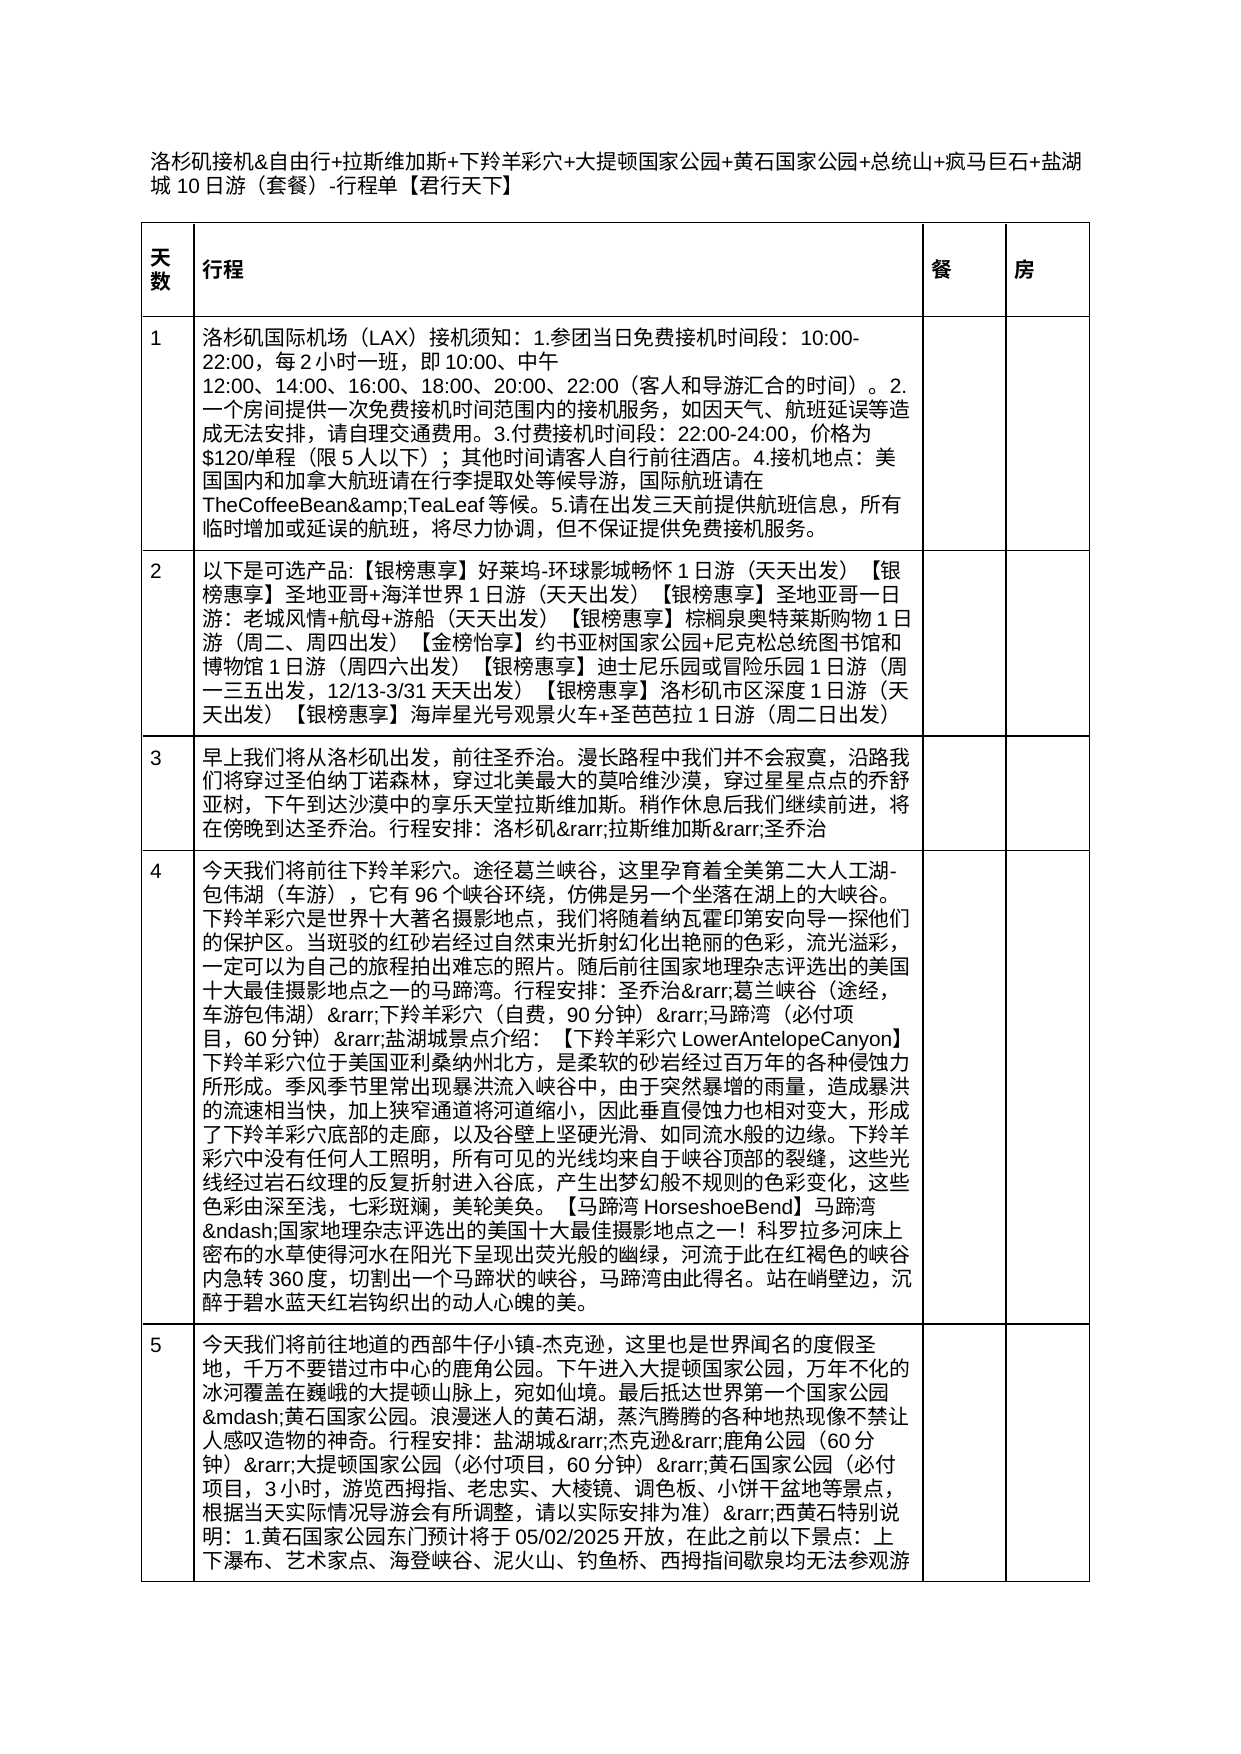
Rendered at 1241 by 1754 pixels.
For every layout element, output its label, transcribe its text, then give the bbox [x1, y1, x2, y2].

table_cell [924, 317, 1005, 549]
table_cell [1007, 851, 1089, 1323]
table_cell 早上我们将从洛杉矶出发，前往圣乔治。漫长路程中我们并不会寂寞，沿路我们将穿过圣伯纳丁诺森林，穿过北美最大的莫哈维沙漠，穿过星星点点的乔舒亚树，下午到达沙漠中的享乐天堂拉斯维加斯。稍作休息后我们继续前进，将在傍晚到达圣乔治。行程安排：洛杉矶&rarr;拉斯维加斯&rarr;圣乔治 [195, 737, 922, 849]
table_header 行程 [195, 223, 923, 316]
table_cell 今天我们将前往下羚羊彩穴。途径葛兰峡谷，这里孕育着全美第二大人工湖-包伟湖（车游），它有96个峡谷环绕，仿佛是另一个坐落在湖上的大峡谷。下羚羊彩穴是世界十大著名摄影地点，我们将随着纳瓦霍印第安向导一探他们的保护区。当斑驳的红砂岩经过自然束光折射幻化出艳丽的色彩，流光溢彩，一定可以为自己的旅程拍出难忘的照片。随后前往国家地理杂志评选出的美国十大最佳摄影地点之一的马蹄湾。行程安排：圣乔治&rarr;葛兰峡谷（途经，车游包伟湖）&rarr;下羚羊彩穴（自费，90分钟）&rarr;马蹄湾（必付项目，60分钟）&rarr;盐湖城景点介绍：【下羚羊彩穴LowerAntelopeCanyon】下羚羊彩穴位于美国亚利桑纳州北方，是柔软的砂岩经过百万年的各种侵蚀力所形成。季风季节里常出现暴洪流入峡谷中，由于突然暴增的雨量，造成暴洪的流速相当快，加上狭窄通道将河道缩小，因此垂直侵蚀力也相对变大，形成了下羚羊彩穴底部的走廊，以及谷壁上坚硬光滑、如同流水般的边缘。下羚羊彩穴中没有任何人工照明，所有可见的光线均来自于峡谷顶部的裂缝，这些光线经过岩石纹理的反复折射进入谷底，产生出梦幻般不规则的色彩变化，这些色彩由深至浅，七彩斑斓，美轮美奂。【马蹄湾HorseshoeBend】马蹄湾&ndash;国家地理杂志评选出的美国十大最佳摄影地点之一！科罗拉多河床上密布的水草使得河水在阳光下呈现出荧光般的幽绿，河流于此在红褐色的峡谷内急转360度，切割出一个马蹄状的峡谷，马蹄湾由此得名。站在峭壁边，沉醉于碧水蓝天红岩钩织出的动人心魄的美。 [195, 851, 922, 1323]
table_cell [924, 551, 1005, 735]
table_cell [1007, 317, 1089, 549]
table_cell 洛杉矶国际机场（LAX）接机须知：1.参团当日免费接机时间段：10:00-22:00，每2小时一班，即10:00、中午12:00、14:00、16:00、18:00、20:00、22:00（客人和导游汇合的时间）。2.一个房间提供一次免费接机时间范围内的接机服务，如因天气、航班延误等造成无法安排，请自理交通费用。3.付费接机时间段：22:00-24:00，价格为$120/单程（限5人以下）；其他时间请客人自行前往酒店。4.接机地点：美国国内和加拿大航班请在行李提取处等候导游，国际航班请在TheCoffeeBean&amp;TeaLeaf等候。5.请在出发三天前提供航班信息，所有临时增加或延误的航班，将尽力协调，但不保证提供免费接机服务。 [195, 317, 922, 549]
table_cell [924, 737, 1005, 849]
table_header 天数 [142, 223, 194, 316]
table_cell [924, 851, 1005, 1323]
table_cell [195, 1325, 922, 1581]
table_cell [924, 1325, 1005, 1581]
table_cell 5 [142, 1324, 193, 1581]
table_cell [1007, 1325, 1089, 1581]
text 洛杉矶接机&自由行+拉斯维加斯+下羚羊彩穴+大提顿国家公园+黄石国家公园+总统山+疯马巨石+盐湖城 10日游（套餐）-行程单【君行天下】 [150, 150, 1090, 198]
table_cell 4 [142, 851, 193, 1323]
table_cell [1007, 551, 1089, 735]
table_cell 1 [142, 317, 193, 549]
table_header 餐 [924, 223, 1006, 316]
table_header 房 [1007, 223, 1089, 316]
table_cell [1007, 737, 1089, 849]
table_cell 以下是可选产品:【银榜惠享】好莱坞-环球影城畅怀1日游（天天出发）【银榜惠享】圣地亚哥+海洋世界1日游（天天出发）【银榜惠享】圣地亚哥一日游：老城风情+航母+游船（天天出发）【银榜惠享】棕榈泉奥特莱斯购物1日游（周二、周四出发）【金榜怡享】约书亚树国家公园+尼克松总统图书馆和博物馆1日游（周四六出发）【银榜惠享】迪士尼乐园或冒险乐园1日游（周一三五出发，12/13-3/31天天出发）【银榜惠享】洛杉矶市区深度1日游（天天出发）【银榜惠享】海岸星光号观景火车+圣芭芭拉1日游（周二日出发） [195, 551, 922, 735]
table_cell 2 [142, 551, 193, 735]
table_cell 3 [142, 736, 193, 849]
